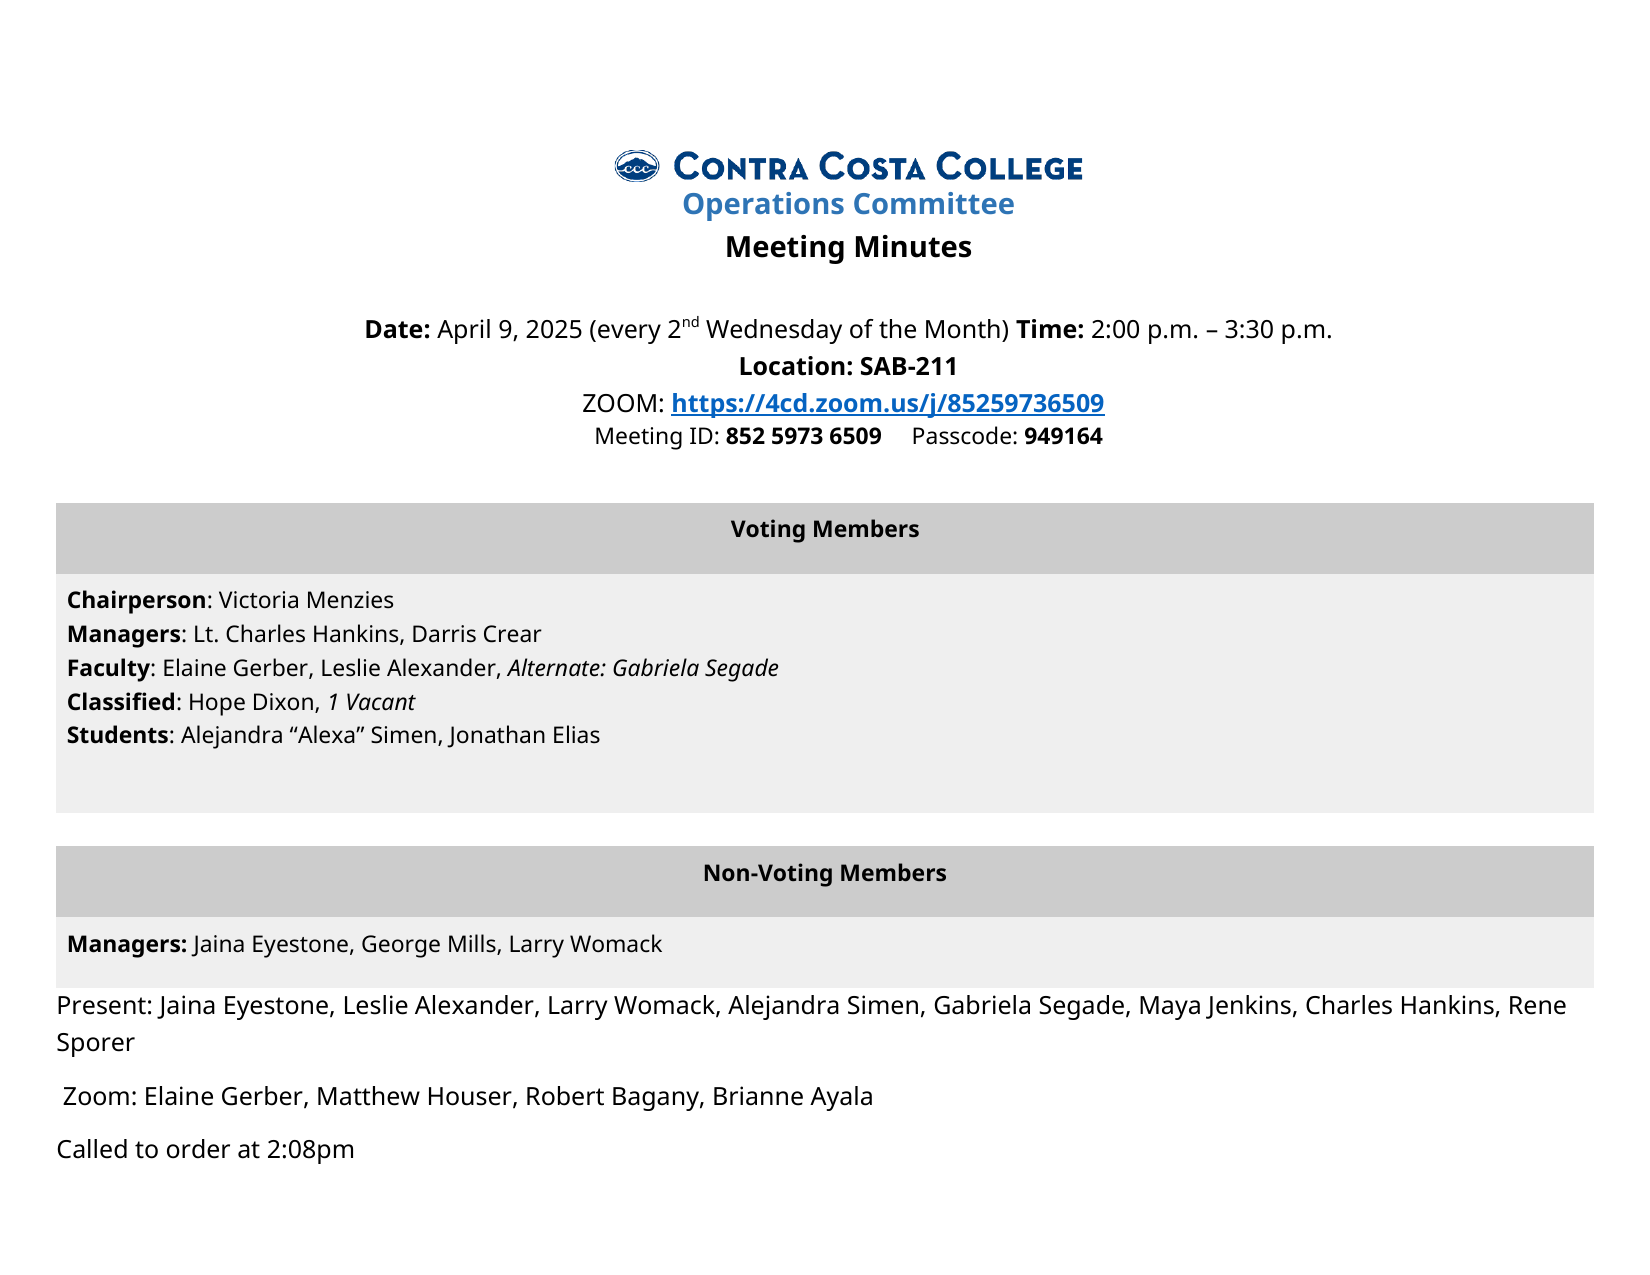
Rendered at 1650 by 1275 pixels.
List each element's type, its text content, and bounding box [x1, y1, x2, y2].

text ZOOM: https://4cd.zoom.us/j/85259736509 [112, 386, 1584, 419]
text Called to order at 2:08pm [56, 1132, 1584, 1166]
picture [614, 150, 1083, 182]
table_cell Chairperson: Victoria Menzies Managers: Lt. Charles Hankins, Darris Crear Faculty: Elaine Gerber, Leslie Alexander, Alternate: Gabriela Segade Classified: Hope Dixon, 1 Vacant Students: Alejandra “Alexa” Simen, Jonathan Elias [56, 574, 1594, 813]
text Present: Jaina Eyestone, Leslie Alexander, Larry Womack, Alejandra Simen, Gabriela Segade, Maya Jenkins, Charles Hankins, Rene Sporer [56, 988, 1584, 1059]
text Operations Committee [112, 183, 1584, 223]
text Date: April 9, 2025 (every 2nd Wednesday of the Month) Time: 2:00 p.m. – 3:30 p.m. [112, 312, 1584, 346]
text Meeting Minutes [112, 226, 1584, 266]
table_header Non-Voting Members [56, 846, 1594, 917]
text Location: SAB-211 [112, 349, 1584, 383]
table_cell Managers: Jaina Eyestone, George Mills, Larry Womack [56, 917, 1594, 988]
text Meeting ID: 852 5973 6509 Passcode: 949164 [112, 419, 1584, 451]
table_header Voting Members [56, 503, 1594, 574]
text Zoom: Elaine Gerber, Matthew Houser, Robert Bagany, Brianne Ayala [56, 1078, 1584, 1112]
